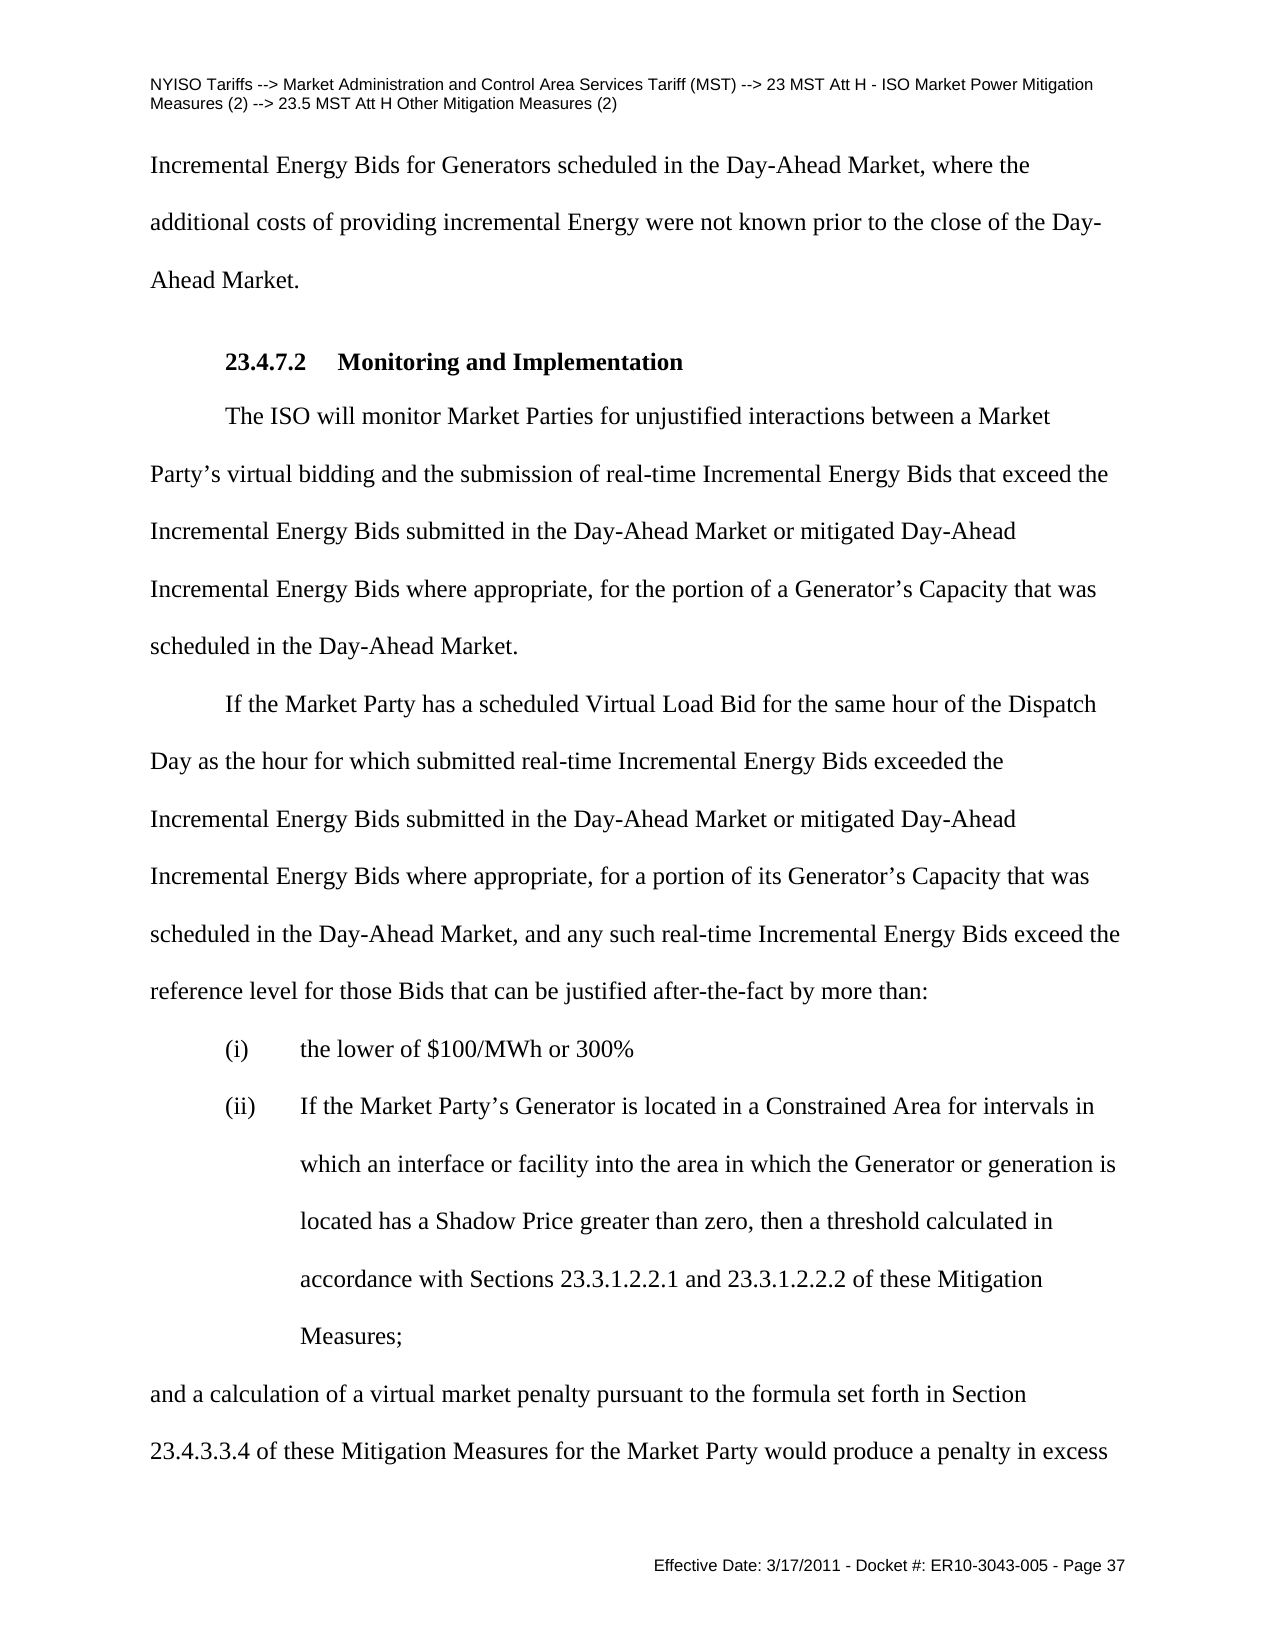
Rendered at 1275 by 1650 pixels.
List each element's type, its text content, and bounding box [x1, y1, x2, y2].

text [150, 150, 1125, 294]
subtitle 23.4.7.2 Monitoring and Implementation [225, 347, 1125, 376]
text (i) the lower of $100/MWh or 300% [225, 1034, 1125, 1062]
text If the Market Party has a scheduled Virtual Load Bid for the same hour of the Dispatch Day as the hour for which submitted real-time Incremental Energy Bids exceeded the Incremental Energy Bids submitted in the Day-Ahead Market or mitigated Day-Ahead Incremental Energy Bids where appropriate, for a portion of its Generator’s Capacity that was scheduled in the Day-Ahead Market, and any such real-time Incremental Energy Bids exceed the reference level for those Bids that can be justified after-the-fact by more than: [150, 689, 1125, 1005]
text (ii) If the Market Party’s Generator is located in a Constrained Area for intervals in which an interface or facility into the area in which the Generator or generation is located has a Shadow Price greater than zero, then a threshold calculated in accordance with Sections 23.3.1.2.2.1 and 23.3.1.2.2.2 of these Mitigation Measures; [225, 1091, 1125, 1350]
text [150, 1379, 1125, 1465]
text The ISO will monitor Market Parties for unjustified interactions between a Market Party’s virtual bidding and the submission of real-time Incremental Energy Bids that exceed the Incremental Energy Bids submitted in the Day-Ahead Market or mitigated Day-Ahead Incremental Energy Bids where appropriate, for the portion of a Generator’s Capacity that was scheduled in the Day-Ahead Market. [150, 401, 1125, 660]
